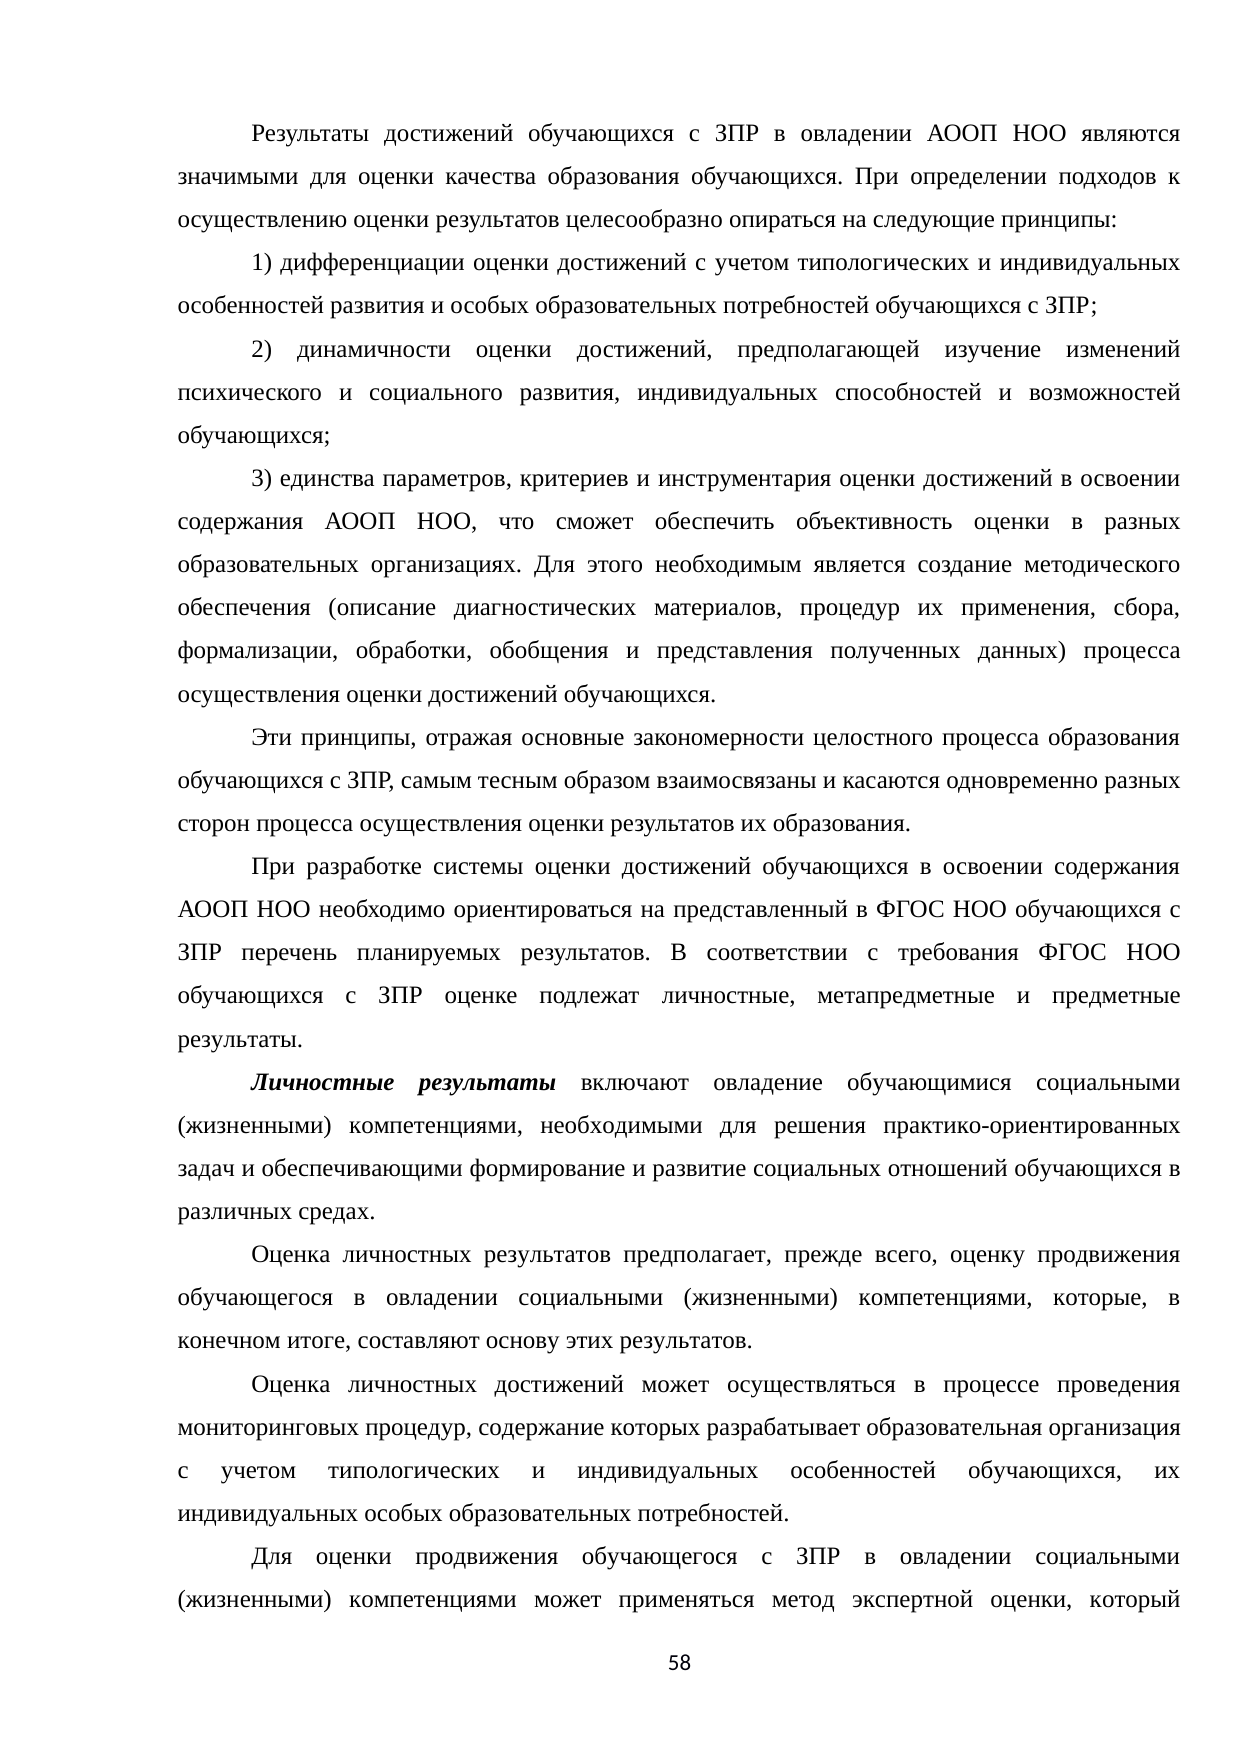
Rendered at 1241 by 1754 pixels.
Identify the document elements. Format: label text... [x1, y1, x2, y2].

text 1) дифференциации оценки достижений с учетом типологических и индивидуальных особенностей развития и особых образовательных потребностей обучающихся с ЗПР; [177, 247, 1181, 319]
text 2) динамичности оценки достижений, предполагающей изучение изменений психического и социального развития, индивидуальных способностей и возможностей обучающихся; [177, 334, 1181, 449]
text При разработке системы оценки достижений обучающихся в освоении содержания АООП НОО необходимо ориентироваться на представленный в ФГОС НОО обучающихся с ЗПР перечень планируемых результатов. В соответствии с требования ФГОС НОО обучающихся с ЗПР оценке подлежат личностные, метапредметные и предметные результаты. [177, 851, 1181, 1052]
text Эти принципы, отражая основные закономерности целостного процесса образования обучающихся с ЗПР, самым тесным образом взаимосвязаны и касаются одновременно разных сторон процесса осуществления оценки результатов их образования. [177, 722, 1181, 837]
text Оценка личностных достижений может осуществляться в процессе проведения мониторинговых процедур, содержание которых разрабатывает образовательная организация с учетом типологических и индивидуальных особенностей обучающихся, их индивидуальных особых образовательных потребностей. [177, 1369, 1181, 1527]
text Результаты достижений обучающихся с ЗПР в овладении АООП НОО являются значимыми для оценки качества образования обучающихся. При определении подходов к осуществлению оценки результатов целесообразно опираться на следующие принципы: [177, 118, 1181, 233]
text Личностные результаты включают овладение обучающимися социальными (жизненными) компетенциями, необходимыми для решения практико-ориентированных задач и обеспечивающими формирование и развитие социальных отношений обучающихся в различных средах. [177, 1067, 1181, 1225]
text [177, 1541, 1181, 1613]
text Оценка личностных результатов предполагает, прежде всего, оценку продвижения обучающегося в овладении социальными (жизненными) компетенциями, которые, в конечном итоге, составляют основу этих результатов. [177, 1239, 1181, 1354]
text 3) единства параметров, критериев и инструментария оценки достижений в освоении содержания АООП НОО, что сможет обеспечить объективность оценки в разных образовательных организациях. Для этого необходимым является создание методического обеспечения (описание диагностических материалов, процедур их применения, сбора, формализации, обработки, обобщения и представления полученных данных) процесса осуществления оценки достижений обучающихся. [177, 463, 1181, 707]
